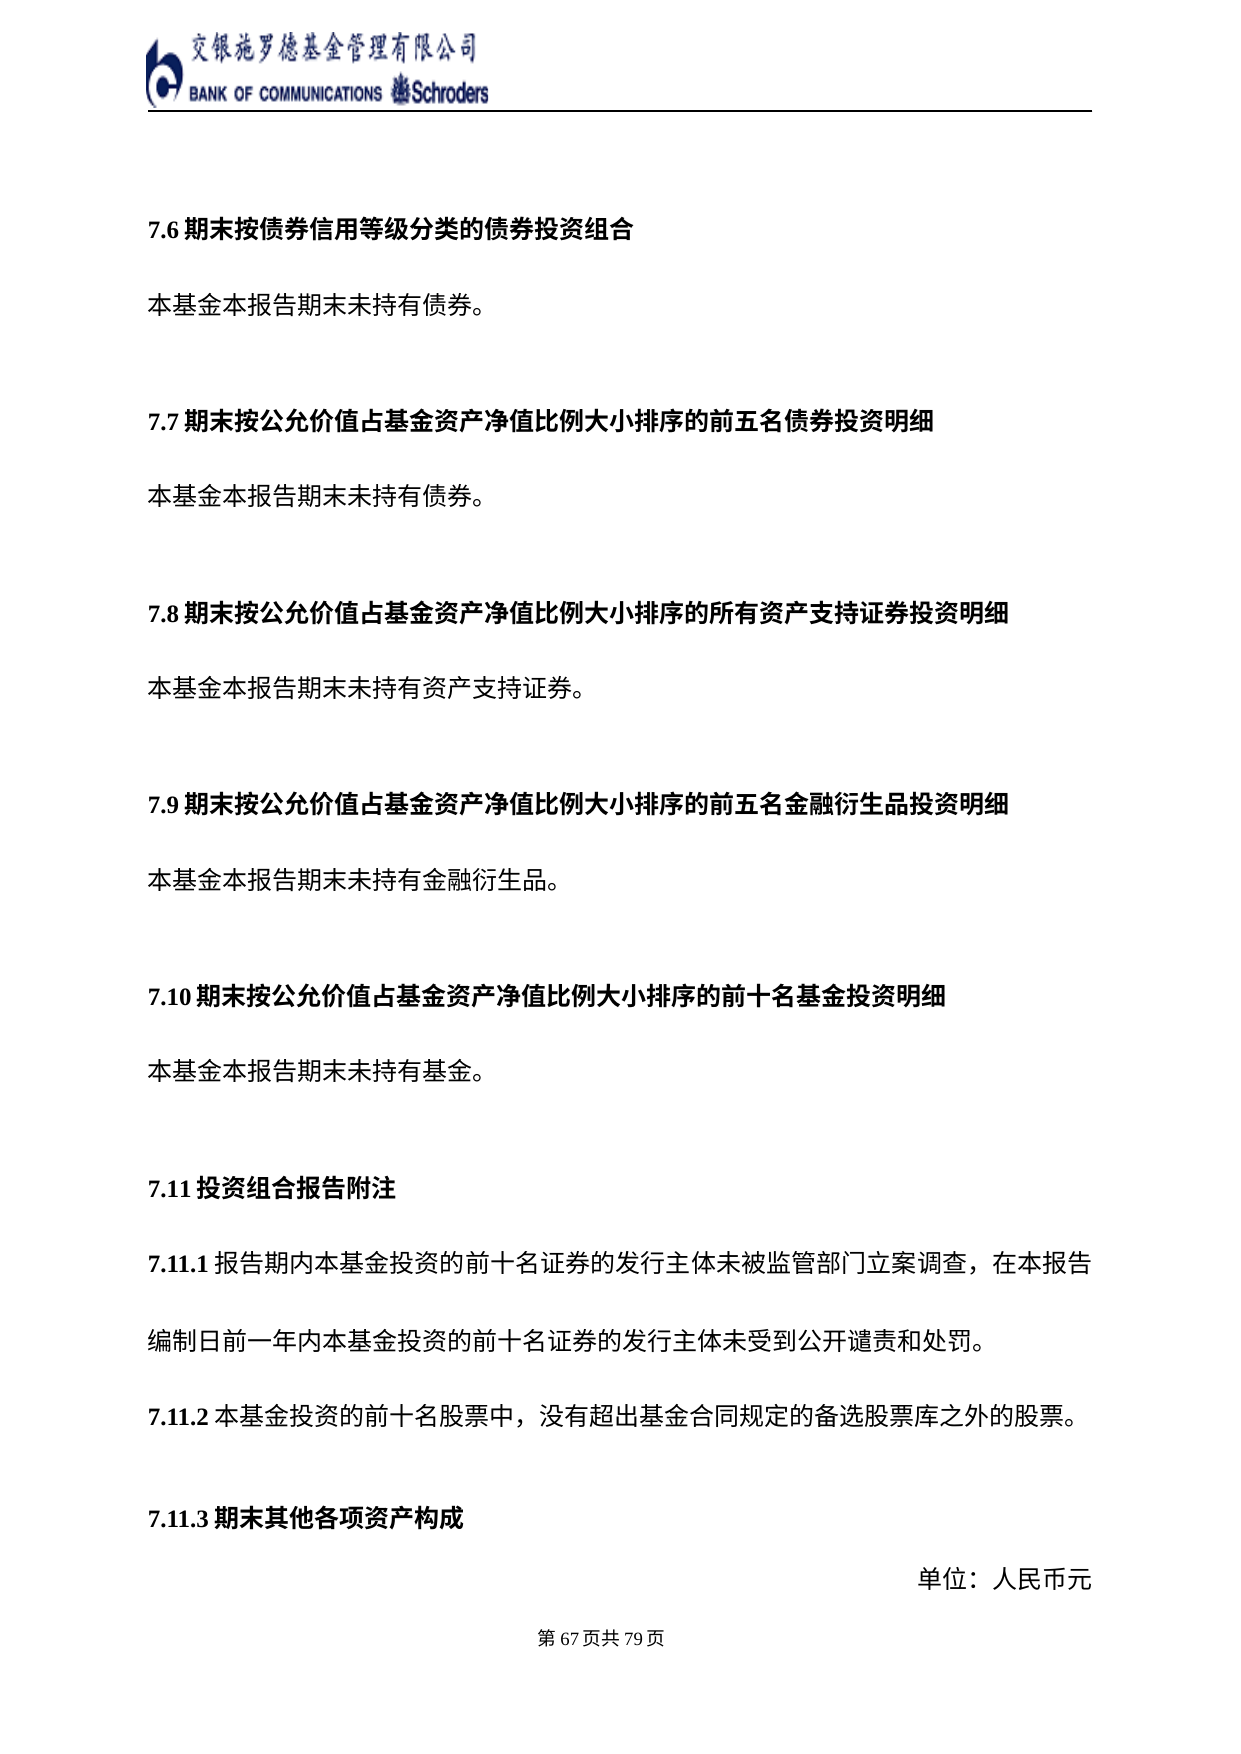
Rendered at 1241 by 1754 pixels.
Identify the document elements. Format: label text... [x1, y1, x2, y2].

subtitle 7.7期末按公允价值占基金资产净值比例大小排序的前五名债券投资明细 [148, 387, 1092, 452]
subtitle 7.9期末按公允价值占基金资产净值比例大小排序的前五名金融衍生品投资明细 [148, 771, 1092, 836]
text 7.11.1报告期内本基金投资的前十名证券的发行主体未被监管部门立案调查，在本报告编制日前一年内本基金投资的前十名证券的发行主体未受到公开谴责和处罚。 [148, 1229, 1092, 1372]
text 7.11.2本基金投资的前十名股票中，没有超出基金合同规定的备选股票库之外的股票。 [148, 1382, 1092, 1447]
text 本基金本报告期末未持有债券。 [148, 271, 1092, 336]
text 7.11.3期末其他各项资产构成 [148, 1499, 1092, 1535]
subtitle 7.8期末按公允价值占基金资产净值比例大小排序的所有资产支持证券投资明细 [148, 579, 1092, 644]
text 本基金本报告期末未持有金融衍生品。 [148, 846, 1092, 911]
subtitle 7.11投资组合报告附注 [148, 1154, 1092, 1219]
subtitle 7.6期末按债券信用等级分类的债券投资组合 [148, 196, 1092, 261]
text 本基金本报告期末未持有基金。 [148, 1037, 1092, 1102]
text 本基金本报告期末未持有资产支持证券。 [148, 654, 1092, 719]
picture [146, 32, 489, 108]
subtitle 7.10期末按公允价值占基金资产净值比例大小排序的前十名基金投资明细 [148, 962, 1092, 1027]
text 单位：人民币元 [149, 1545, 1092, 1610]
text 本基金本报告期末未持有债券。 [148, 462, 1092, 527]
